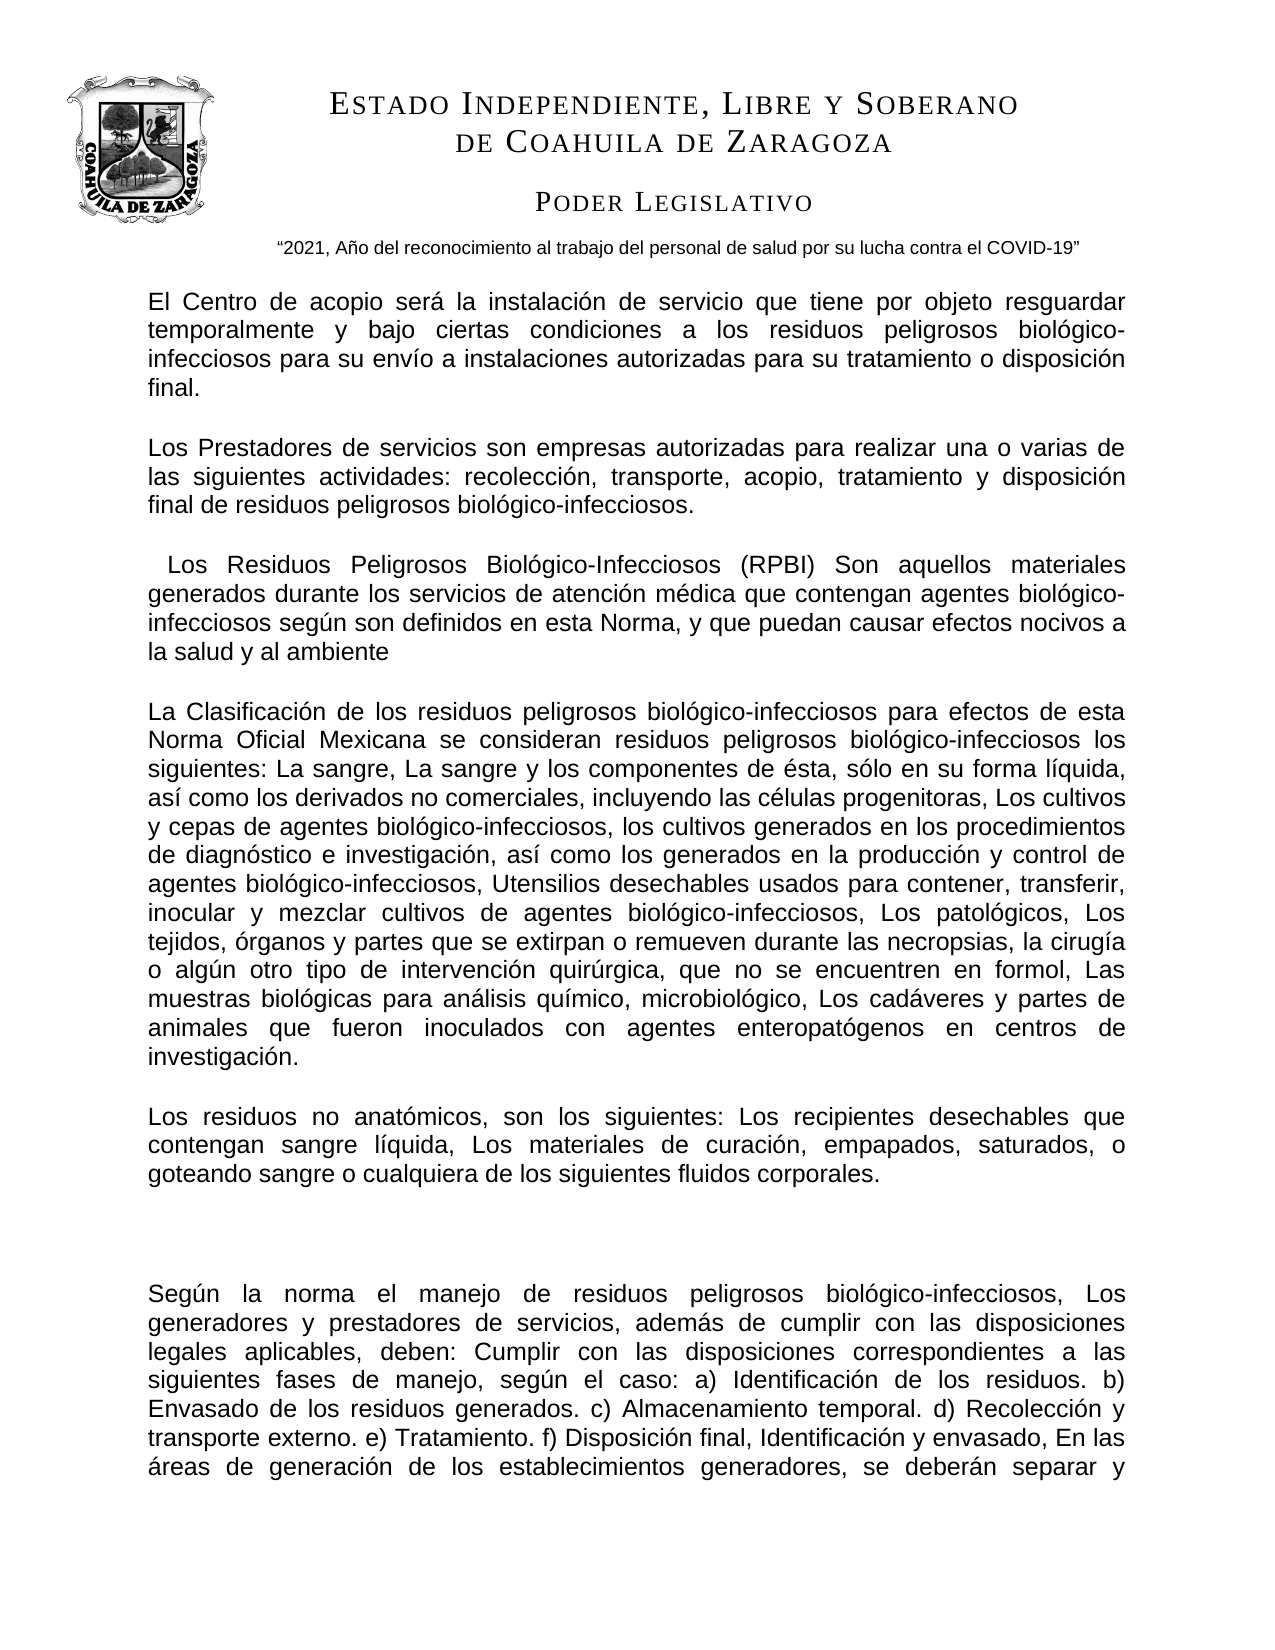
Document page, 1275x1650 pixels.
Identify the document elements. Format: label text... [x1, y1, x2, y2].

text Los Prestadores de servicios son empresas autorizadas para realizar una o varias de las siguientes actividades: recolección, transporte, acopio, tratamiento y disposición final de residuos peligrosos biológico-infecciosos. [148, 433, 1127, 519]
picture [66, 76, 215, 223]
text Los Residuos Peligrosos Biológico-Infecciosos (RPBI) Son aquellos materiales generados durante los servicios de atención médica que contengan agentes biológico-infecciosos según son definidos en esta Norma, y que puedan causar efectos nocivos a la salud y al ambiente [148, 551, 1127, 666]
text La Clasificación de los residuos peligrosos biológico-infecciosos para efectos de esta Norma Oficial Mexicana se consideran residuos peligrosos biológico-infecciosos los siguientes: La sangre, La sangre y los componentes de ésta, sólo en su forma líquida, así como los derivados no comerciales, incluyendo las células progenitoras, Los cultivos y cepas de agentes biológico-infecciosos, los cultivos generados en los procedimientos de diagnóstico e investigación, así como los generados en la producción y control de agentes biológico-infecciosos, Utensilios desechables usados para contener, transferir, inocular y mezclar cultivos de agentes biológico-infecciosos, Los patológicos, Los tejidos, órganos y partes que se extirpan o remueven durante las necropsias, la cirugía o algún otro tipo de intervención quirúrgica, que no se encuentren en formol, Las muestras biológicas para análisis químico, microbiológico, Los cadáveres y partes de animales que fueron inoculados con agentes enteropatógenos en centros de investigación. [148, 697, 1127, 1071]
text El Centro de acopio será la instalación de servicio que tiene por objeto resguardar temporalmente y bajo ciertas condiciones a los residuos peligrosos biológico-infecciosos para su envío a instalaciones autorizadas para su tratamiento o disposición final. [148, 287, 1127, 402]
text Los residuos no anatómicos, son los siguientes: Los recipientes desechables que contengan sangre líquida, Los materiales de curación, empapados, saturados, o goteando sangre o cualquiera de los siguientes fluidos corporales. [148, 1102, 1127, 1188]
